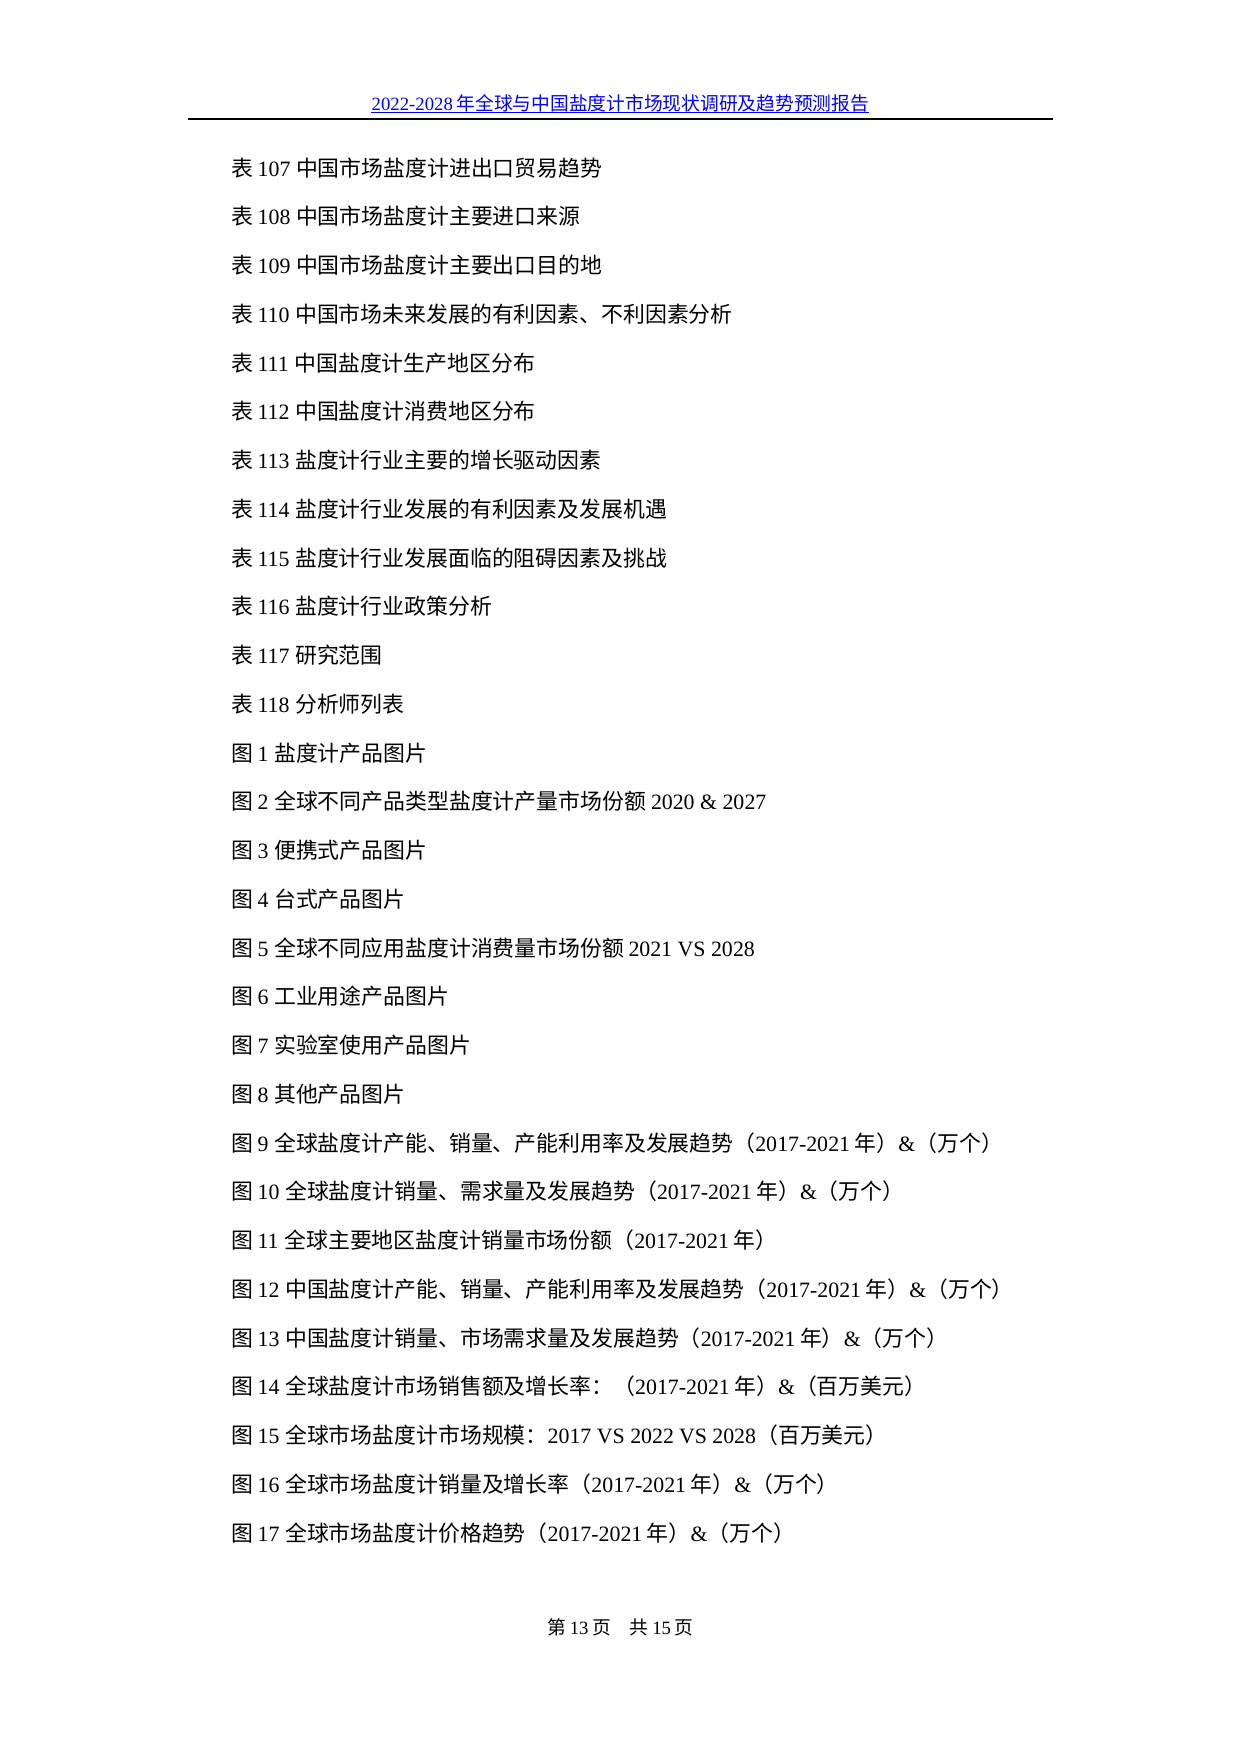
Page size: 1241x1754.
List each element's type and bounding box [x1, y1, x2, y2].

text [187, 150, 1053, 1548]
